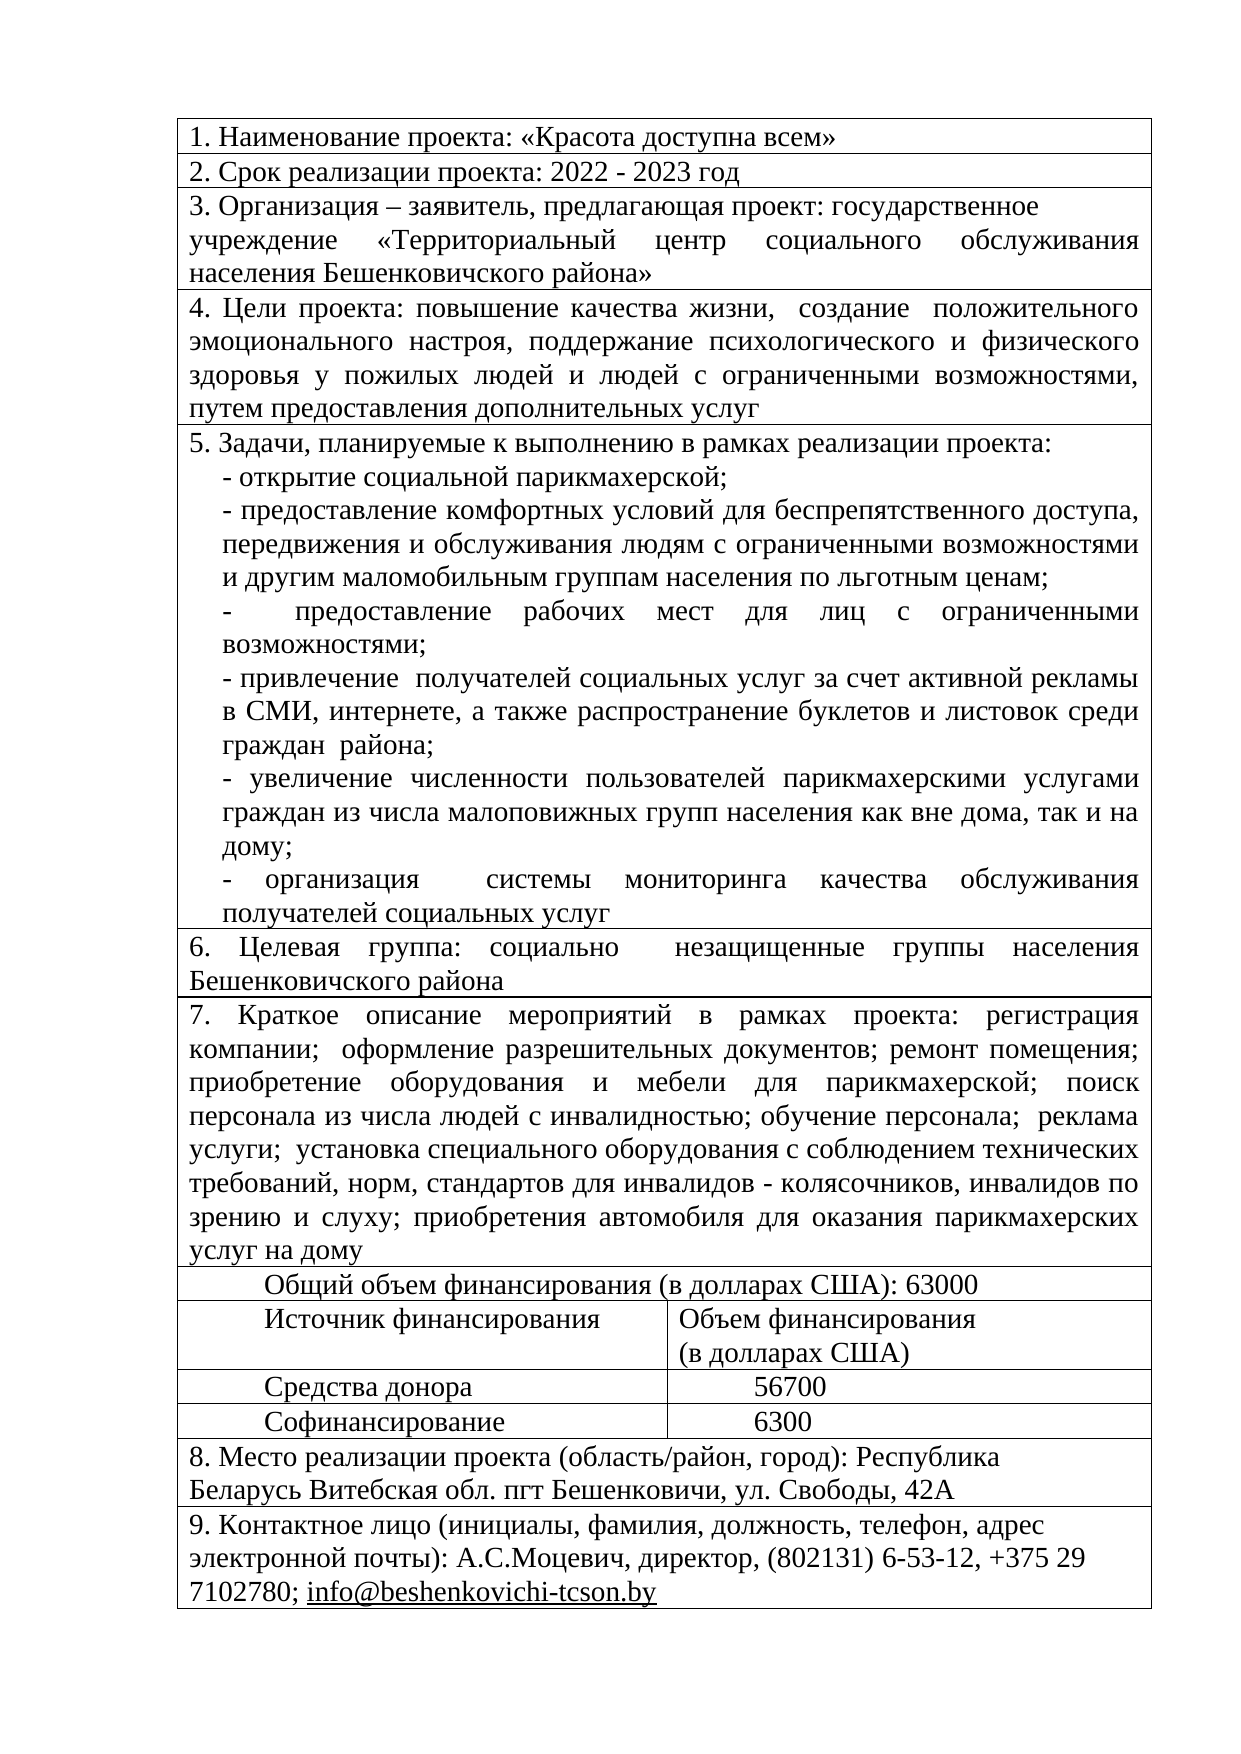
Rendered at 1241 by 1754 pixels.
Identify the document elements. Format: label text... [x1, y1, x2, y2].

table_cell Средства донора [178, 1370, 667, 1403]
table_cell 5. Задачи, планируемые к выполнению в рамках реализации проекта: - открытие социальной парикмахерской; - предоставление комфортных условий для беспрепятственного доступа, передвижения и обслуживания людям с ограниченными возможностями и другим маломобильным группам населения по льготным ценам; - предоставление рабочих мест для лиц с ограниченными возможностями; - привлечение получателей социальных услуг за счет активной рекламы в СМИ, интернете, а также распространение буклетов и листовок среди граждан района; - увеличение численности пользователей парикмахерскими услугами граждан из числа малоповижных групп населения как вне дома, так и на дому; - организация системы мониторинга качества обслуживания получателей социальных услуг [178, 425, 1151, 928]
table_cell Софинансирование [178, 1404, 667, 1438]
table_cell 4. Цели проекта: повышение качества жизни, создание положительного эмоционального настроя, поддержание психологического и физического здоровья у пожилых людей и людей с ограниченными возможностями, путем предоставления дополнительных услуг [178, 290, 1151, 424]
table_cell 8. Место реализации проекта (область/район, город): Республика Беларусь Витебская обл. пгт Бешенковичи, ул. Свободы, 42А [178, 1439, 1151, 1506]
table_cell 2. Срок реализации проекта: 2022 - 2023 год [178, 154, 1151, 187]
table_cell 6. Целевая группа: социально незащищенные группы населения Бешенковичского района [178, 929, 1151, 996]
table_cell 6300 [668, 1404, 1151, 1438]
table_cell Источник финансирования [178, 1301, 667, 1368]
table_cell 7. Краткое описание мероприятий в рамках проекта: регистрация компании; оформление разрешительных документов; ремонт помещения; приобретение оборудования и мебели для парикмахерской; поиск персонала из числа людей с инвалидностью; обучение персонала; реклама услуги; установка специального оборудования с соблюдением технических требований, норм, стандартов для инвалидов - колясочников, инвалидов по зрению и слуху; приобретения автомобиля для оказания парикмахерских услуг на дому [178, 998, 1151, 1266]
table_cell Объем финансирования (в долларах США) [668, 1301, 1151, 1368]
table_cell 3. Организация – заявитель, предлагающая проект: государственное учреждение «Территориальный центр социального обслуживания населения Бешенковичского района» [178, 188, 1151, 289]
table_cell 56700 [668, 1370, 1151, 1403]
table_cell 9. Контактное лицо (инициалы, фамилия, должность, телефон, адрес электронной почты): А.С.Моцевич, директор, (802131) 6-53-12, +375 29 7102780; info@beshenkovichi-tcson.by [178, 1507, 1151, 1607]
table_cell Общий объем финансирования (в долларах США): 63000 [178, 1267, 1151, 1300]
table_header 1. Наименование проекта: «Красота доступна всем» [178, 119, 1151, 153]
